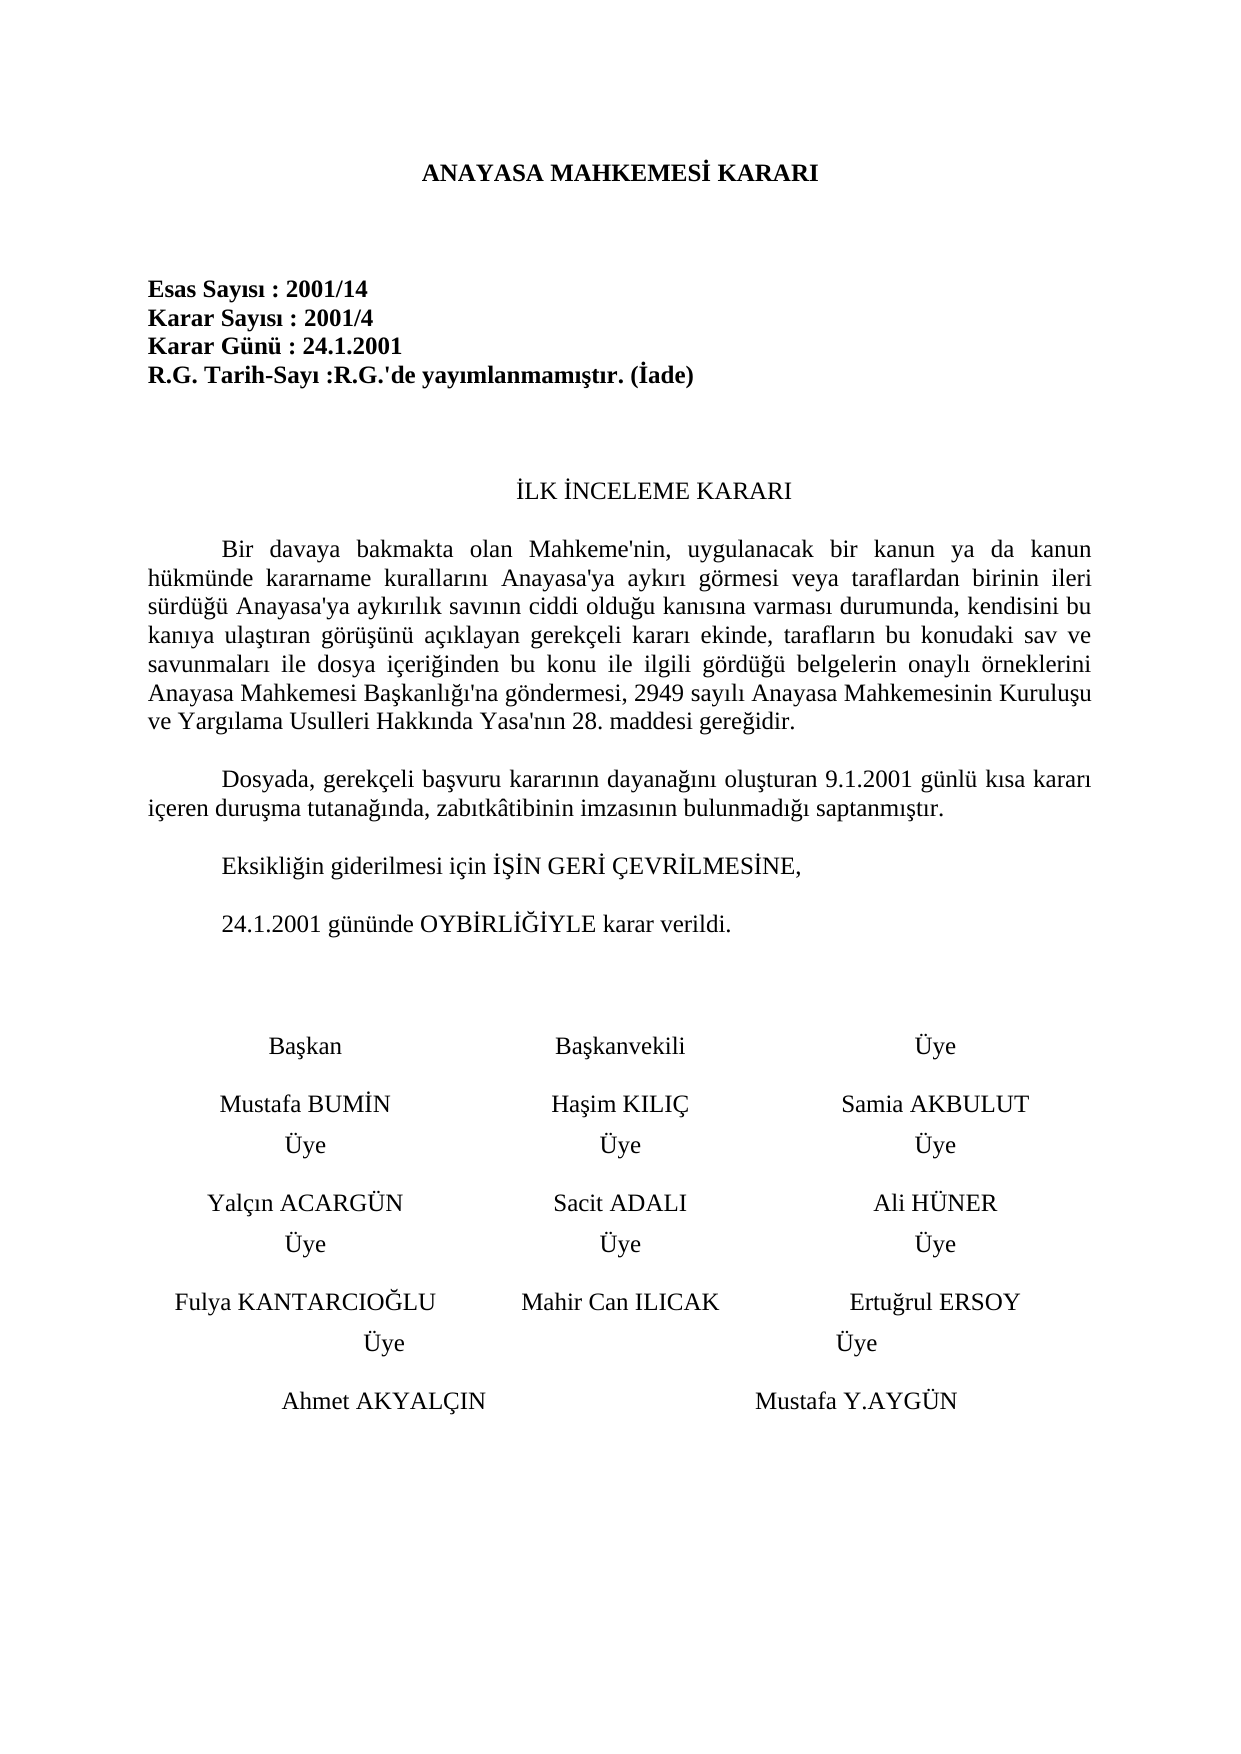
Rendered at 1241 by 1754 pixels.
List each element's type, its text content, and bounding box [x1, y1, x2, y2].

table_header Başkan Mustafa BUMİN [148, 1025, 463, 1124]
table_cell Üye Fulya KANTARCIOĞLU [148, 1223, 463, 1322]
text Karar Sayısı : 2001/4 [148, 303, 1093, 331]
text Karar Günü : 24.1.2001 [148, 331, 1093, 360]
text İLK İNCELEME KARARI [148, 476, 1093, 505]
table_cell Üye Sacit ADALI [463, 1124, 778, 1223]
text Eksikliğin giderilmesi için İŞİN GERİ ÇEVRİLMESİNE, [148, 851, 1093, 880]
table_cell Üye Mustafa Y.AYGÜN [620, 1322, 1093, 1421]
table_cell Üye Yalçın ACARGÜN [148, 1124, 463, 1223]
table_cell Üye Mahir Can ILICAK [463, 1223, 778, 1322]
text 24.1.2001 gününde OYBİRLİĞİYLE karar verildi. [148, 909, 1093, 938]
table_cell Üye Ali HÜNER [778, 1124, 1093, 1223]
table_cell Üye Ertuğrul ERSOY [778, 1223, 1093, 1322]
text ANAYASA MAHKEMESİ KARARI [148, 158, 1093, 187]
table_cell Üye Ahmet AKYALÇIN [148, 1322, 620, 1421]
text Dosyada, gerekçeli başvuru kararının dayanağını oluşturan 9.1.2001 günlü kısa kararı içeren duruşma tutanağında, zabıtkâtibinin imzasının bulunmadığı saptanmıştır. [148, 764, 1093, 822]
text Bir davaya bakmakta olan Mahkeme'nin, uygulanacak bir kanun ya da kanun hükmünde kararname kurallarını Anayasa'ya aykırı görmesi veya taraflardan birinin ileri sürdüğü Anayasa'ya aykırılık savının ciddi olduğu kanısına varması durumunda, kendisini bu kanıya ulaştıran görüşünü açıklayan gerekçeli kararı ekinde, tarafların bu konudaki sav ve savunmaları ile dosya içeriğinden bu konu ile ilgili gördüğü belgelerin onaylı örneklerini Anayasa Mahkemesi Başkanlığı'na göndermesi, 2949 sayılı Anayasa Mahkemesinin Kuruluşu ve Yargılama Usulleri Hakkında Yasa'nın 28. maddesi gereğidir. [148, 534, 1093, 735]
text Esas Sayısı : 2001/14 [148, 274, 1093, 303]
table_header Başkanvekili Haşim KILIÇ [463, 1025, 778, 1124]
table_header Üye Samia AKBULUT [778, 1025, 1093, 1124]
text R.G. Tarih-Sayı :R.G.'de yayımlanmamıştır. (İade) [148, 360, 1093, 389]
